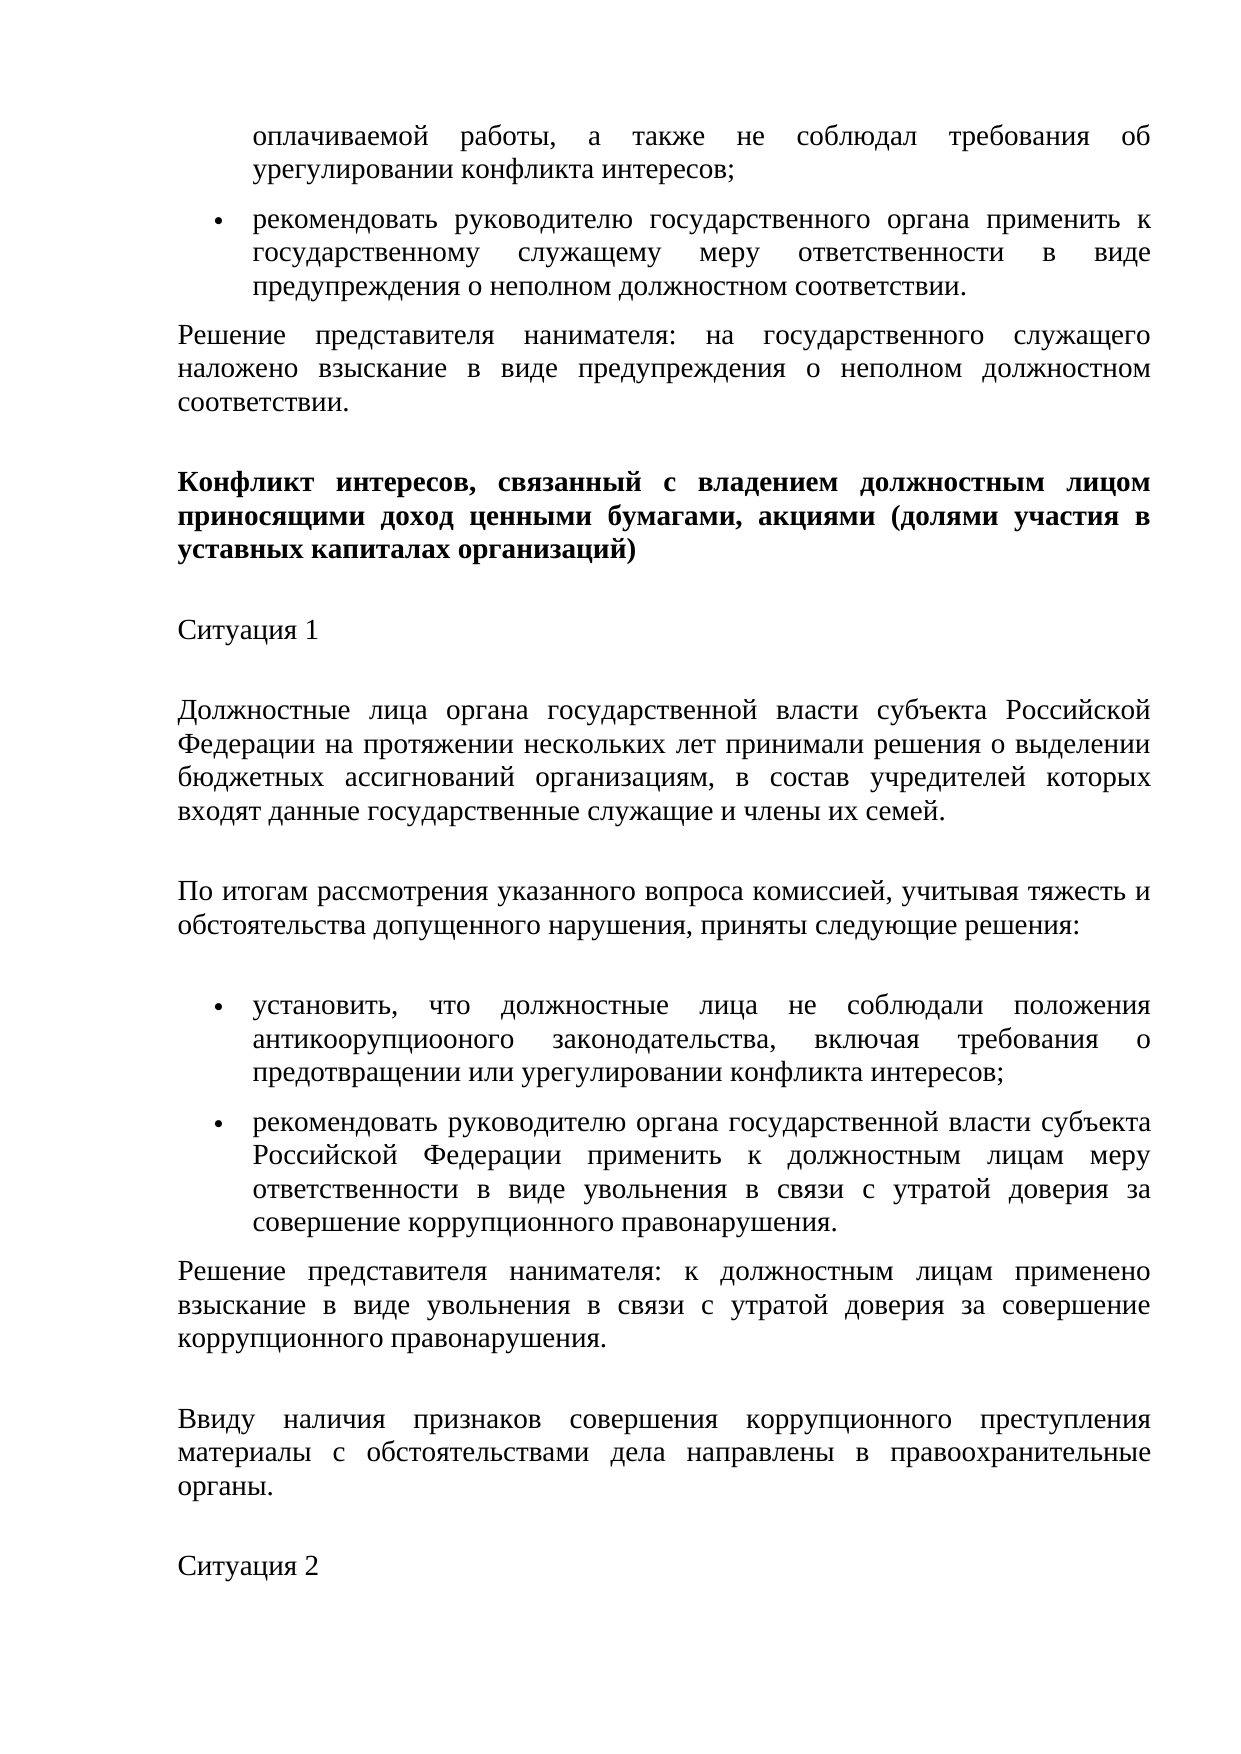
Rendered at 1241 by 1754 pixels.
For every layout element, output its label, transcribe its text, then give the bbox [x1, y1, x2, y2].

list рекомендовать руководителю государственного органа применить к государственному служащему меру ответственности в виде предупреждения о неполном должностном соответствии. [215, 201, 1152, 301]
text Ввиду наличия признаков совершения коррупционного преступления материалы с обстоятельствами дела направлены в правоохранительные органы. [177, 1401, 1152, 1502]
text Должностные лица органа государственной власти субъекта Российской Федерации на протяжении нескольких лет принимали решения о выделении бюджетных ассигнований организациям, в состав учредителей которых входят данные государственные служащие и члены их семей. [177, 692, 1152, 827]
text Решение представителя нанимателя: на государственного служащего наложено взыскание в виде предупреждения о неполном должностном соответствии. [177, 317, 1152, 418]
text Ситуация 2 [177, 1548, 1152, 1582]
text Ситуация 1 [177, 612, 1152, 646]
text Конфликт интересов, связанный с владением должностным лицом приносящими доход ценными бумагами, акциями (долями участия в уставных капиталах организаций) [177, 464, 1152, 565]
list рекомендовать руководителю органа государственной власти субъекта Российской Федерации применить к должностным лицам меру ответственности в виде увольнения в связи с утратой доверия за совершение коррупционного правонарушения. [215, 1104, 1152, 1238]
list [215, 118, 1152, 185]
text По итогам рассмотрения указанного вопроса комиссией, учитывая тяжесть и обстоятельства допущенного нарушения, приняты следующие решения: [177, 873, 1152, 941]
list установить, что должностные лица не соблюдали положения антикоорупциооного законодательства, включая требования о предотвращении или урегулировании конфликта интересов; [215, 987, 1152, 1088]
text Решение представителя нанимателя: к должностным лицам применено взыскание в виде увольнения в связи с утратой доверия за совершение коррупционного правонарушения. [177, 1253, 1152, 1354]
